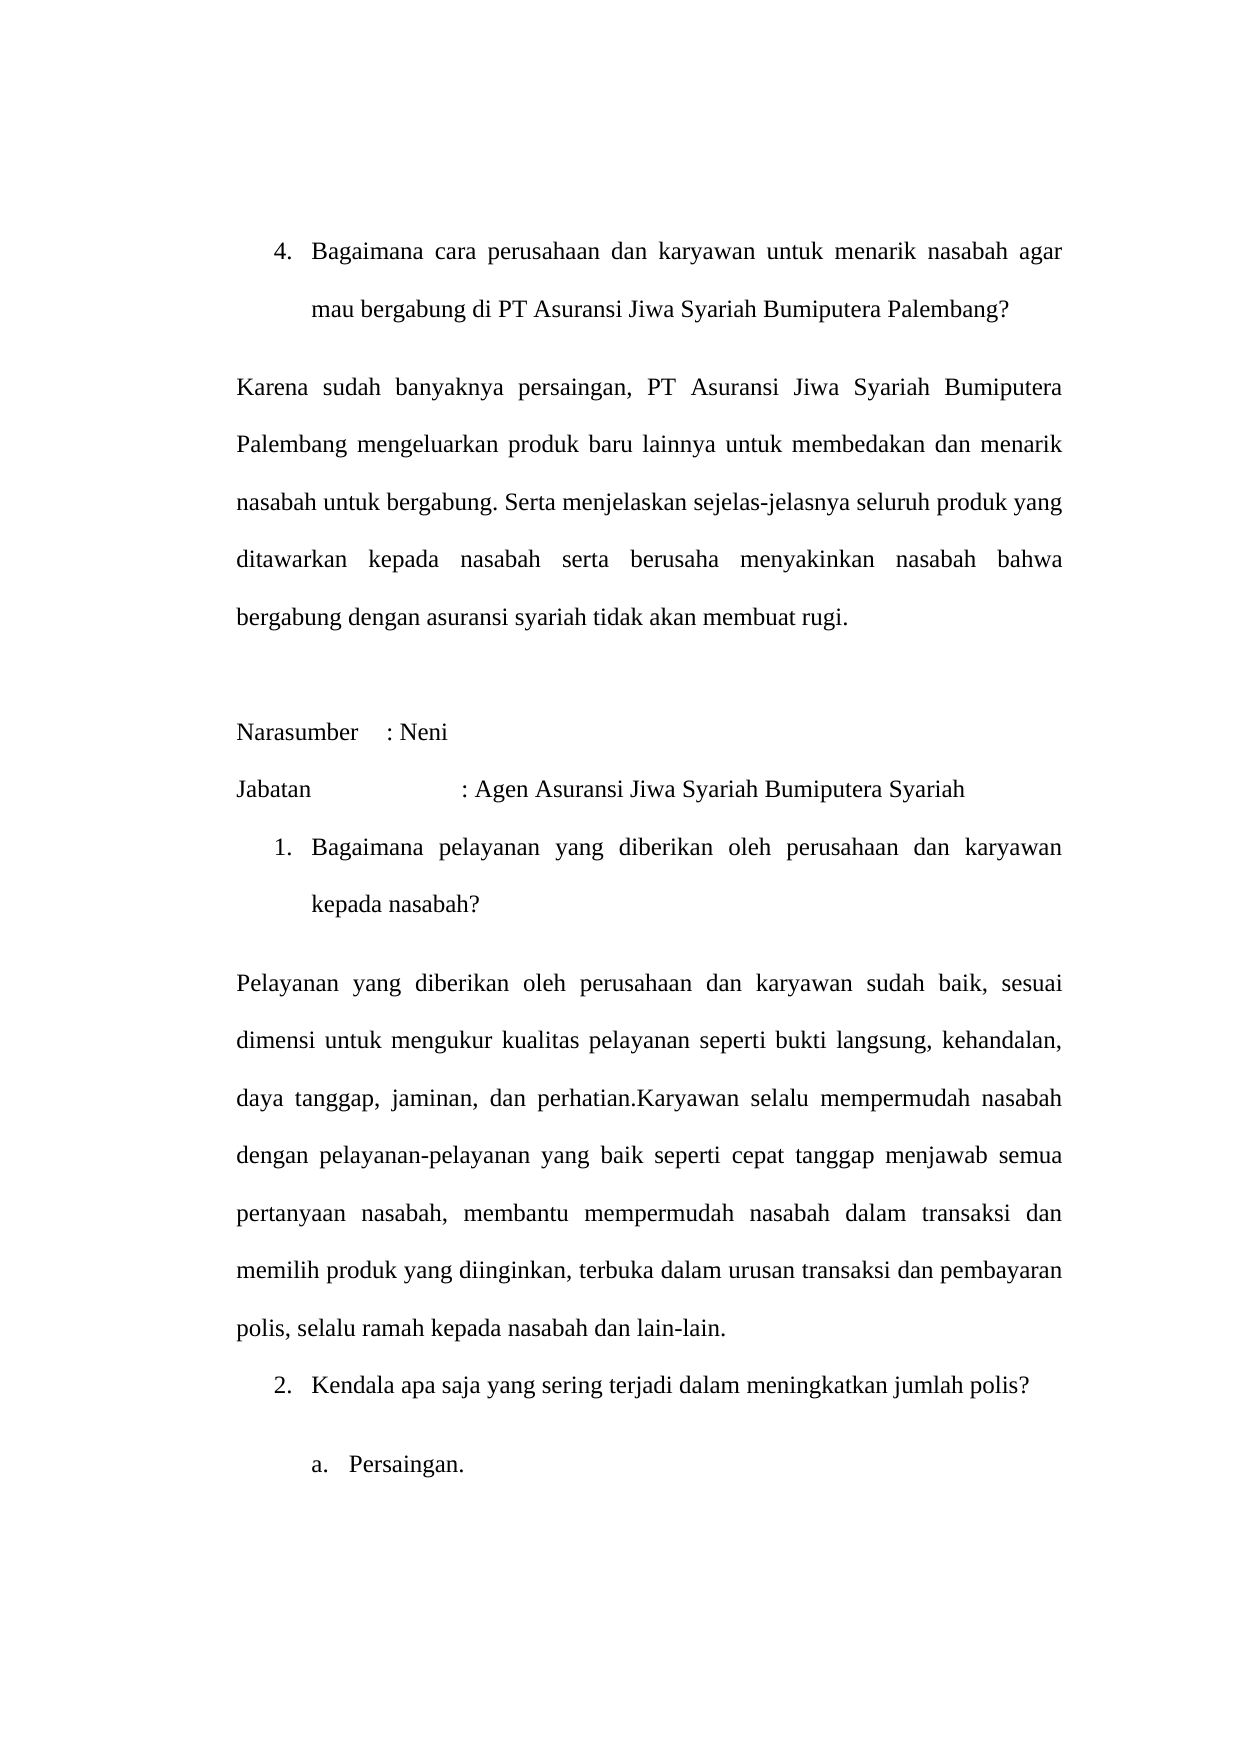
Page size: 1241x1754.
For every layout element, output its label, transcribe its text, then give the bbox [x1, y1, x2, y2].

text Narasumber : Neni [236, 717, 1063, 746]
text Karena sudah banyaknya persaingan, PT Asuransi Jiwa Syariah Bumiputera Palembang mengeluarkan produk baru lainnya untuk membedakan dan menarik nasabah untuk bergabung. Serta menjelaskan sejelas-jelasnya seluruh produk yang ditawarkan kepada nasabah serta berusaha menyakinkan nasabah bahwa bergabung dengan asuransi syariah tidak akan membuat rugi. [236, 372, 1063, 631]
list Kendala apa saja yang sering terjadi dalam meningkatkan jumlah polis? [274, 1370, 1063, 1399]
list Bagaimana cara perusahaan dan karyawan untuk menarik nasabah agar mau bergabung di PT Asuransi Jiwa Syariah Bumiputera Palembang? [274, 236, 1063, 322]
text Pelayanan yang diberikan oleh perusahaan dan karyawan sudah baik, sesuai dimensi untuk mengukur kualitas pelayanan seperti bukti langsung, kehandalan, daya tanggap, jaminan, dan perhatian.Karyawan selalu mempermudah nasabah dengan pelayanan-pelayanan yang baik seperti cepat tanggap menjawab semua pertanyaan nasabah, membantu mempermudah nasabah dalam transaksi dan memilih produk yang diinginkan, terbuka dalam urusan transaksi dan pembayaran polis, selalu ramah kepada nasabah dan lain-lain. [236, 968, 1063, 1342]
list Bagaimana pelayanan yang diberikan oleh perusahaan dan karyawan kepada nasabah? [274, 832, 1063, 918]
text Jabatan : Agen Asuransi Jiwa Syariah Bumiputera Syariah [236, 774, 1063, 803]
list Persaingan. [311, 1449, 1063, 1477]
